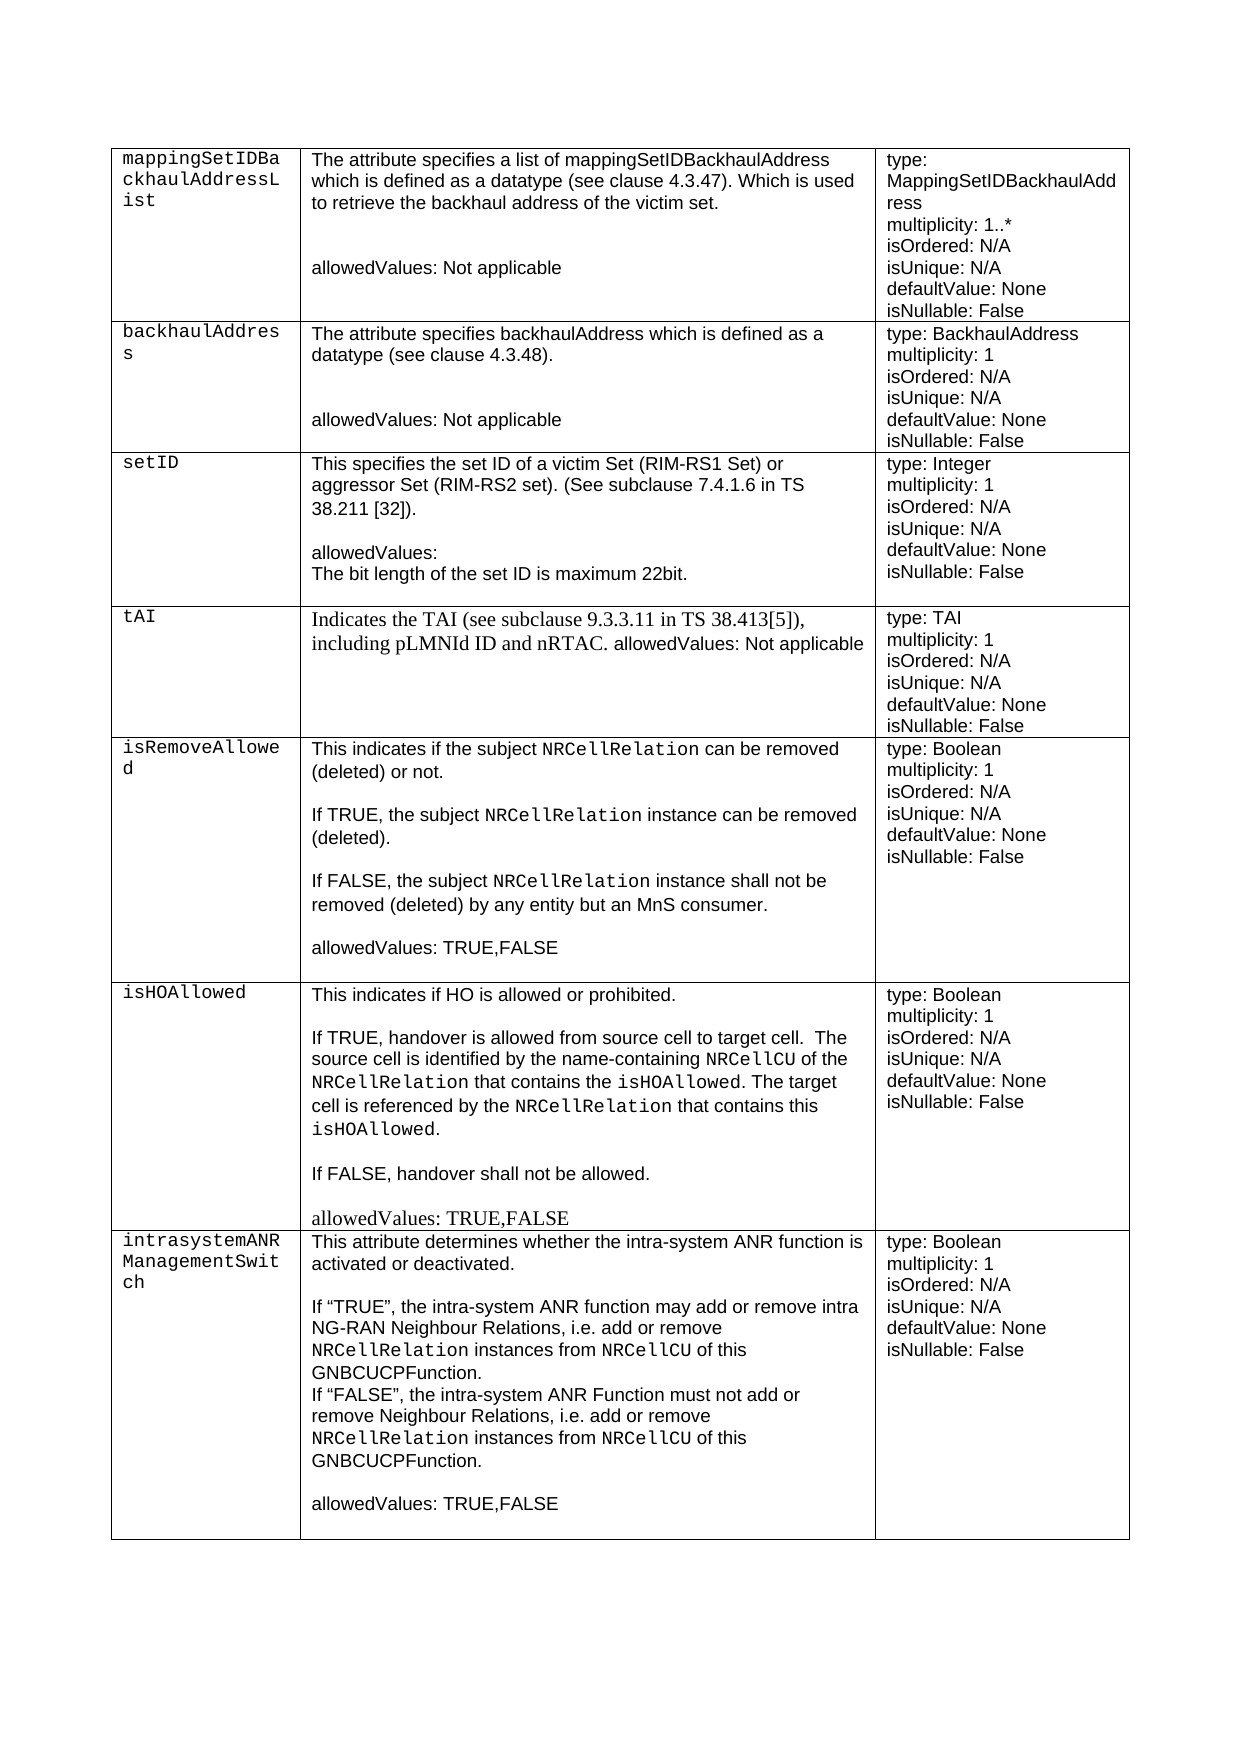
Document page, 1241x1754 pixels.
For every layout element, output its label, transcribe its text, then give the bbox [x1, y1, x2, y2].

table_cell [876, 1231, 1129, 1538]
table_cell type: BackhaulAddress multiplicity: 1 isOrdered: N/A isUnique: N/A defaultValue: None isNullable: False [876, 322, 1129, 452]
table_cell isRemoveAllowed [112, 738, 300, 982]
table_cell The attribute specifies a list of mappingSetIDBackhaulAddress which is defined as a datatype (see clause 4.3.47). Which is used to retrieve the backhaul address of the victim set. allowedValues: Not applicable [301, 149, 875, 321]
table_cell This indicates if the subject NRCellRelation can be removed (deleted) or not. If TRUE, the subject NRCellRelation instance can be removed (deleted). If FALSE, the subject NRCellRelation instance shall not be removed (deleted) by any entity but an MnS consumer. allowedValues: TRUE,FALSE [301, 738, 875, 982]
table_cell type: Boolean multiplicity: 1 isOrdered: N/A isUnique: N/A defaultValue: None isNullable: False [876, 983, 1129, 1230]
table_cell The attribute specifies backhaulAddress which is defined as a datatype (see clause 4.3.48). allowedValues: Not applicable [301, 322, 875, 452]
table_cell type: Integer multiplicity: 1 isOrdered: N/A isUnique: N/A defaultValue: None isNullable: False [876, 453, 1129, 606]
table_cell setID [112, 453, 300, 606]
table_cell isHOAllowed [112, 983, 300, 1230]
table_cell type: MappingSetIDBackhaulAddress multiplicity: 1..* isOrdered: N/A isUnique: N/A defaultValue: None isNullable: False [876, 149, 1129, 321]
table_cell type: TAI multiplicity: 1 isOrdered: N/A isUnique: N/A defaultValue: None isNullable: False [876, 607, 1129, 737]
table_cell mappingSetIDBackhaulAddressList [112, 149, 300, 321]
table_cell Indicates the TAI (see subclause 9.3.3.11 in TS 38.413[5]), including pLMNId ID and nRTAC. allowedValues: Not applicable [301, 607, 875, 737]
table_cell This specifies the set ID of a victim Set (RIM-RS1 Set) or aggressor Set (RIM-RS2 set). (See subclause 7.4.1.6 in TS 38.211 [32]). allowedValues: The bit length of the set ID is maximum 22bit. [301, 453, 875, 606]
table_cell intrasystemANRManagementSwitch [112, 1231, 300, 1538]
table_cell backhaulAddress [112, 322, 300, 452]
table_cell This attribute determines whether the intra-system ANR function is activated or deactivated. If “TRUE”, the intra-system ANR function may add or remove intra NG-RAN Neighbour Relations, i.e. add or remove NRCellRelation instances from NRCellCU of this GNBCUCPFunction. If “FALSE”, the intra-system ANR Function must not add or remove Neighbour Relations, i.e. add or remove NRCellRelation instances from NRCellCU of this GNBCUCPFunction. allowedValues: TRUE,FALSE [301, 1231, 875, 1538]
table_cell type: Boolean multiplicity: 1 isOrdered: N/A isUnique: N/A defaultValue: None isNullable: False [876, 738, 1129, 982]
table_cell This indicates if HO is allowed or prohibited. If TRUE, handover is allowed from source cell to target cell. The source cell is identified by the name-containing NRCellCU of the NRCellRelation that contains the isHOAllowed. The target cell is referenced by the NRCellRelation that contains this isHOAllowed. If FALSE, handover shall not be allowed. allowedValues: TRUE,FALSE [301, 983, 875, 1230]
table_cell tAI [112, 607, 300, 737]
